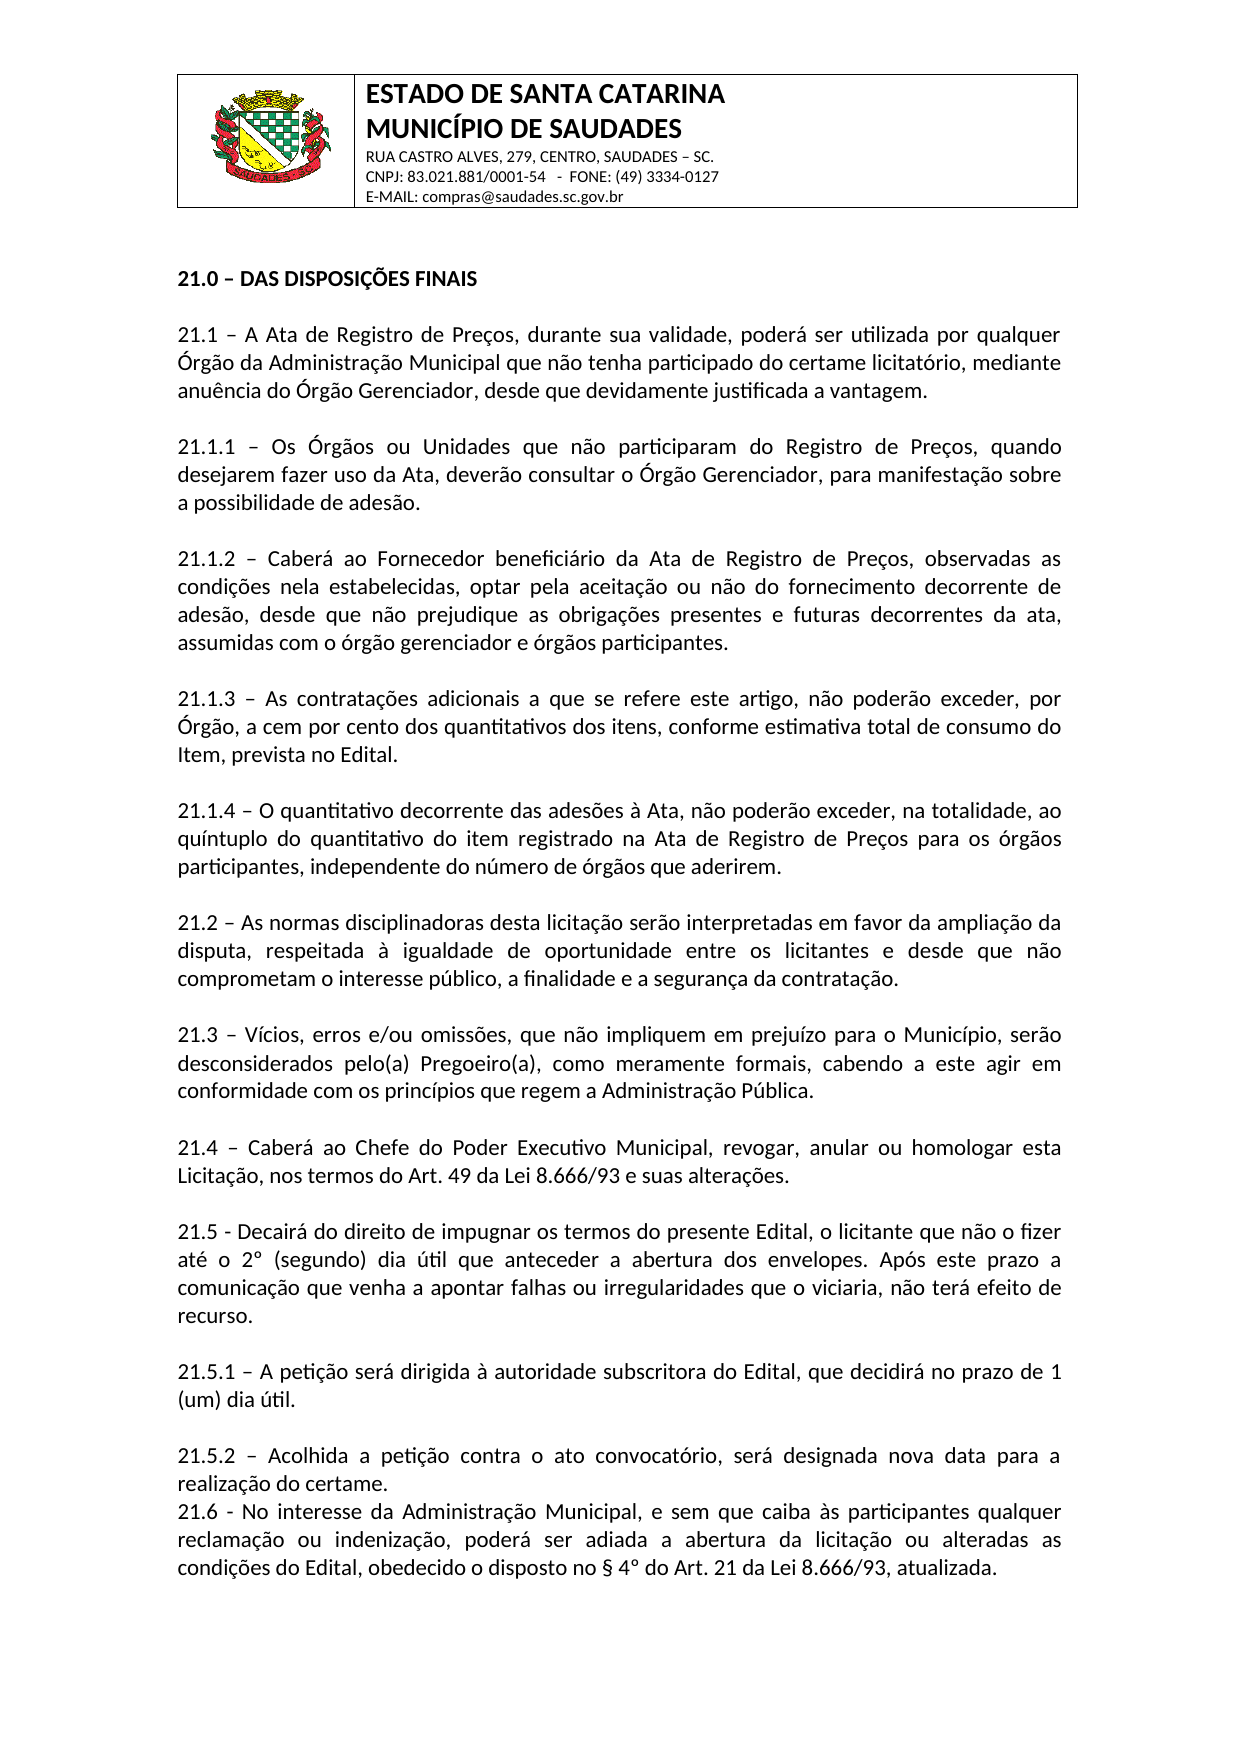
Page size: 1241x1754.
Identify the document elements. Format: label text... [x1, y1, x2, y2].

text 21.0 – DAS DISPOSIÇÕES FINAIS [177, 264, 1063, 292]
text 21.1.2 – Caberá ao Fornecedor beneficiário da Ata de Registro de Preços, observadas as condições nela estabelecidas, optar pela aceitação ou não do fornecimento decorrente de adesão, desde que não prejudique as obrigações presentes e futuras decorrentes da ata, assumidas com o órgão gerenciador e órgãos participantes. [177, 544, 1063, 656]
text 21.1 – A Ata de Registro de Preços, durante sua validade, poderá ser utilizada por qualquer Órgão da Administração Municipal que não tenha participado do certame licitatório, mediante anuência do Órgão Gerenciador, desde que devidamente justificada a vantagem. [177, 320, 1063, 404]
text 21.2 – As normas disciplinadoras desta licitação serão interpretadas em favor da ampliação da disputa, respeitada à igualdade de oportunidade entre os licitantes e desde que não comprometam o interesse público, a finalidade e a segurança da contratação. [177, 908, 1063, 993]
text 21.1.1 – Os Órgãos ou Unidades que não participaram do Registro de Preços, quando desejarem fazer uso da Ata, deverão consultar o Órgão Gerenciador, para manifestação sobre a possibilidade de adesão. [177, 432, 1063, 516]
text 21.3 – Vícios, erros e/ou omissões, que não impliquem em prejuízo para o Município, serão desconsiderados pelo(a) Pregoeiro(a), como meramente formais, cabendo a este agir em conformidade com os princípios que regem a Administração Pública. [177, 1021, 1063, 1105]
picture [211, 87, 332, 194]
text 21.5 - Decairá do direito de impugnar os termos do presente Edital, o licitante que não o fizer até o 2º (segundo) dia útil que anteceder a abertura dos envelopes. Após este prazo a comunicação que venha a apontar falhas ou irregularidades que o viciaria, não terá efeito de recurso. [177, 1217, 1063, 1329]
text 21.5.2 – Acolhida a petição contra o ato convocatório, será designada nova data para a realização do certame. [177, 1441, 1063, 1497]
text 21.1.3 – As contratações adicionais a que se refere este artigo, não poderão exceder, por Órgão, a cem por cento dos quantitativos dos itens, conforme estimativa total de consumo do Item, prevista no Edital. [177, 684, 1063, 768]
text 21.5.1 – A petição será dirigida à autoridade subscritora do Edital, que decidirá no prazo de 1 (um) dia útil. [177, 1357, 1063, 1413]
text 21.4 – Caberá ao Chefe do Poder Executivo Municipal, revogar, anular ou homologar esta Licitação, nos termos do Art. 49 da Lei 8.666/93 e suas alterações. [177, 1133, 1063, 1189]
text 21.6 - No interesse da Administração Municipal, e sem que caiba às participantes qualquer reclamação ou indenização, poderá ser adiada a abertura da licitação ou alteradas as condições do Edital, obedecido o disposto no § 4º do Art. 21 da Lei 8.666/93, atualizada. [177, 1497, 1063, 1581]
text 21.1.4 – O quantitativo decorrente das adesões à Ata, não poderão exceder, na totalidade, ao quíntuplo do quantitativo do item registrado na Ata de Registro de Preços para os órgãos participantes, independente do número de órgãos que aderirem. [177, 796, 1063, 881]
